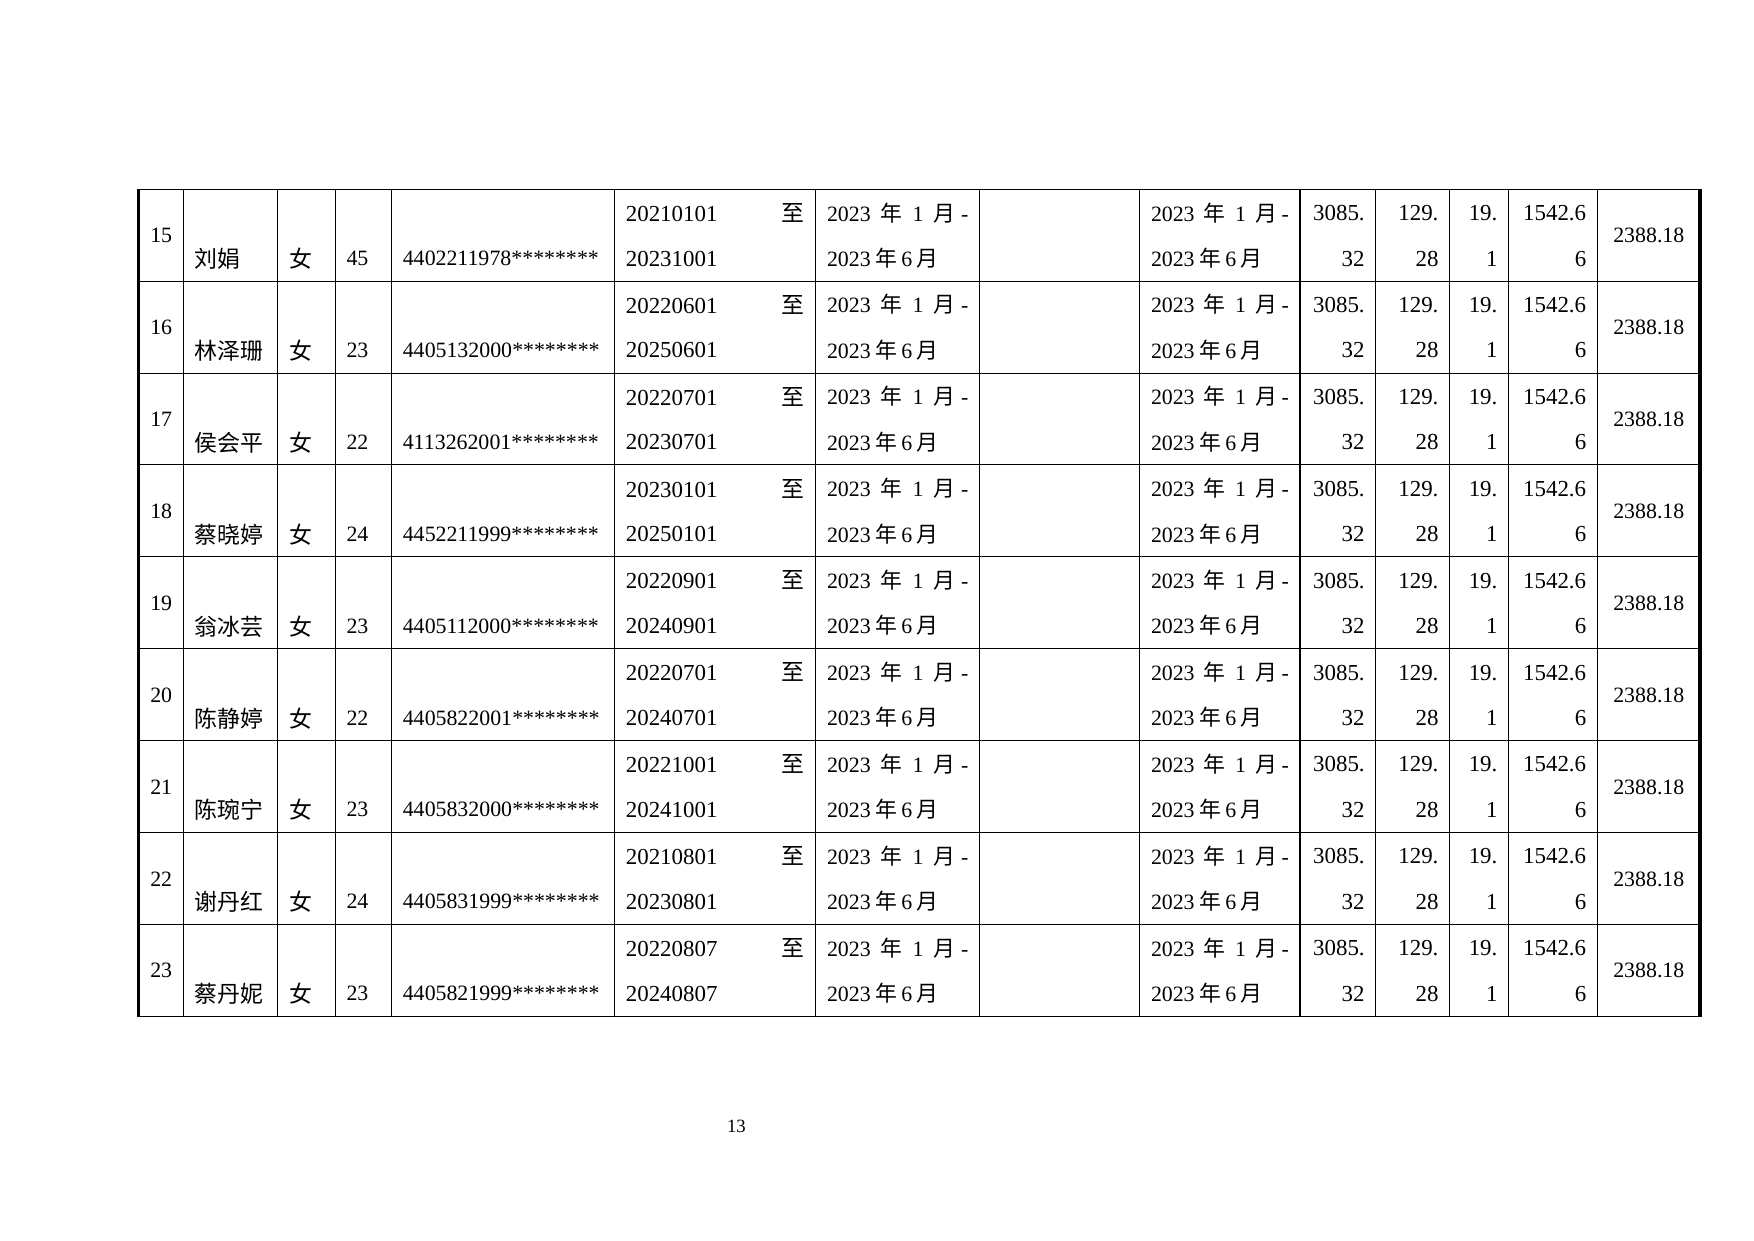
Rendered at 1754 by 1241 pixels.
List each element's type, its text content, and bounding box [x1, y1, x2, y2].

table_cell 21 [140, 741, 183, 832]
table_cell 129.28 [1376, 833, 1449, 924]
table_cell 陈静婷 [184, 649, 277, 740]
table_cell 2023年1月-2023年6月 [816, 649, 979, 740]
table_cell [980, 925, 1139, 1016]
table_cell 2023年1月-2023年6月 [816, 557, 979, 648]
table_cell 2023年1月-2023年6月 [816, 282, 979, 372]
table_cell 129.28 [1376, 374, 1449, 464]
table_cell 2023年1月-2023年6月 [1140, 465, 1299, 556]
table_cell 129.28 [1376, 190, 1449, 281]
table_cell 19.1 [1450, 374, 1508, 464]
table_cell 15 [140, 190, 183, 281]
table_cell [980, 282, 1139, 372]
table_cell 19.1 [1450, 649, 1508, 740]
table_cell 蔡丹妮 [184, 925, 277, 1016]
table_cell 4405821999******** [392, 925, 614, 1016]
table_cell 19.1 [1450, 465, 1508, 556]
table_cell 2023年1月-2023年6月 [816, 833, 979, 924]
table_cell 23 [336, 741, 391, 832]
table_cell 129.28 [1376, 282, 1449, 372]
table_cell 19 [140, 557, 183, 648]
table_cell 2023年1月-2023年6月 [816, 925, 979, 1016]
table_cell [980, 465, 1139, 556]
table_cell 2023年1月-2023年6月 [1140, 649, 1299, 740]
table_cell 2388.18 [1598, 374, 1698, 464]
table_cell 谢丹红 [184, 833, 277, 924]
table_cell 19.1 [1450, 741, 1508, 832]
table_cell 19.1 [1450, 833, 1508, 924]
table_cell [980, 190, 1139, 281]
table_cell 20230101至20250101 [615, 465, 815, 556]
table_cell 3085.32 [1301, 190, 1375, 281]
table_cell 4405132000******** [392, 282, 614, 372]
table_cell 4405832000******** [392, 741, 614, 832]
table_cell 22 [336, 374, 391, 464]
table_cell 2388.18 [1598, 741, 1698, 832]
table_cell [980, 557, 1139, 648]
table_cell 林泽珊 [184, 282, 277, 372]
table_cell 20 [140, 649, 183, 740]
table_cell 16 [140, 282, 183, 372]
table_cell 1542.66 [1509, 374, 1597, 464]
table_cell 2023年1月-2023年6月 [816, 741, 979, 832]
table_cell 3085.32 [1301, 282, 1375, 372]
table_cell 1542.66 [1509, 741, 1597, 832]
table_cell 翁冰芸 [184, 557, 277, 648]
table_cell 23 [140, 925, 183, 1016]
table_cell 20221001至20241001 [615, 741, 815, 832]
table_cell 2023年1月-2023年6月 [1140, 741, 1299, 832]
table_cell 4405831999******** [392, 833, 614, 924]
table_cell 3085.32 [1301, 833, 1375, 924]
table_cell 19.1 [1450, 282, 1508, 372]
table_cell 1542.66 [1509, 833, 1597, 924]
table_cell 3085.32 [1301, 925, 1375, 1016]
table_cell 19.1 [1450, 557, 1508, 648]
table_cell 女 [278, 465, 335, 556]
table_cell 2388.18 [1598, 190, 1698, 281]
table_cell 2023年1月-2023年6月 [1140, 557, 1299, 648]
table_cell 20220901至20240901 [615, 557, 815, 648]
table_cell 4405822001******** [392, 649, 614, 740]
table_cell 2023年1月-2023年6月 [816, 465, 979, 556]
table_cell 20220701至20230701 [615, 374, 815, 464]
table_cell 23 [336, 925, 391, 1016]
table_cell 24 [336, 833, 391, 924]
table_cell [980, 741, 1139, 832]
table_cell 2023年1月-2023年6月 [1140, 833, 1299, 924]
table_cell 1542.66 [1509, 925, 1597, 1016]
table_cell 17 [140, 374, 183, 464]
table_cell 蔡晓婷 [184, 465, 277, 556]
table_cell 女 [278, 557, 335, 648]
table_cell 45 [336, 190, 391, 281]
table_cell 19.1 [1450, 925, 1508, 1016]
table_cell 2388.18 [1598, 649, 1698, 740]
table_cell 女 [278, 374, 335, 464]
table_cell 24 [336, 465, 391, 556]
table_cell 1542.66 [1509, 649, 1597, 740]
table_cell 1542.66 [1509, 557, 1597, 648]
table_cell 129.28 [1376, 465, 1449, 556]
table_cell 18 [140, 465, 183, 556]
table_cell 23 [336, 282, 391, 372]
table_cell 129.28 [1376, 557, 1449, 648]
table_cell 23 [336, 557, 391, 648]
table_cell 刘娟 [184, 190, 277, 281]
table_cell 22 [140, 833, 183, 924]
table_cell 1542.66 [1509, 465, 1597, 556]
table_cell 2388.18 [1598, 465, 1698, 556]
table_cell 22 [336, 649, 391, 740]
table_cell 19.1 [1450, 190, 1508, 281]
table_cell 2023年1月-2023年6月 [816, 190, 979, 281]
table_cell 2388.18 [1598, 282, 1698, 372]
table_cell 陈琬宁 [184, 741, 277, 832]
table_cell 20220701至20240701 [615, 649, 815, 740]
table_cell 20210101至20231001 [615, 190, 815, 281]
table_cell 女 [278, 190, 335, 281]
table_cell 20220601至20250601 [615, 282, 815, 372]
table_cell 129.28 [1376, 925, 1449, 1016]
table_cell 2388.18 [1598, 833, 1698, 924]
table_cell 129.28 [1376, 741, 1449, 832]
table_cell 女 [278, 649, 335, 740]
table_cell 3085.32 [1301, 374, 1375, 464]
table_cell 侯会平 [184, 374, 277, 464]
table_cell 3085.32 [1301, 557, 1375, 648]
table_cell 2388.18 [1598, 557, 1698, 648]
table_cell [980, 374, 1139, 464]
table_cell 2388.18 [1598, 925, 1698, 1016]
table_cell 2023年1月-2023年6月 [1140, 190, 1299, 281]
table_cell 1542.66 [1509, 190, 1597, 281]
table_cell 2023年1月-2023年6月 [1140, 925, 1299, 1016]
table_cell 3085.32 [1301, 465, 1375, 556]
table_cell 4402211978******** [392, 190, 614, 281]
table_cell 3085.32 [1301, 649, 1375, 740]
table_cell 4113262001******** [392, 374, 614, 464]
table_cell 20220807至20240807 [615, 925, 815, 1016]
table_cell 2023年1月-2023年6月 [816, 374, 979, 464]
table_cell 4452211999******** [392, 465, 614, 556]
table_cell 1542.66 [1509, 282, 1597, 372]
table_cell 2023年1月-2023年6月 [1140, 282, 1299, 372]
table_cell 女 [278, 282, 335, 372]
table_cell [980, 649, 1139, 740]
table_cell 20210801至20230801 [615, 833, 815, 924]
table_cell [980, 833, 1139, 924]
table_cell 3085.32 [1301, 741, 1375, 832]
table_cell 2023年1月-2023年6月 [1140, 374, 1299, 464]
table_cell 129.28 [1376, 649, 1449, 740]
table_cell 女 [278, 833, 335, 924]
table_cell 4405112000******** [392, 557, 614, 648]
table_cell 女 [278, 741, 335, 832]
table_cell 女 [278, 925, 335, 1016]
